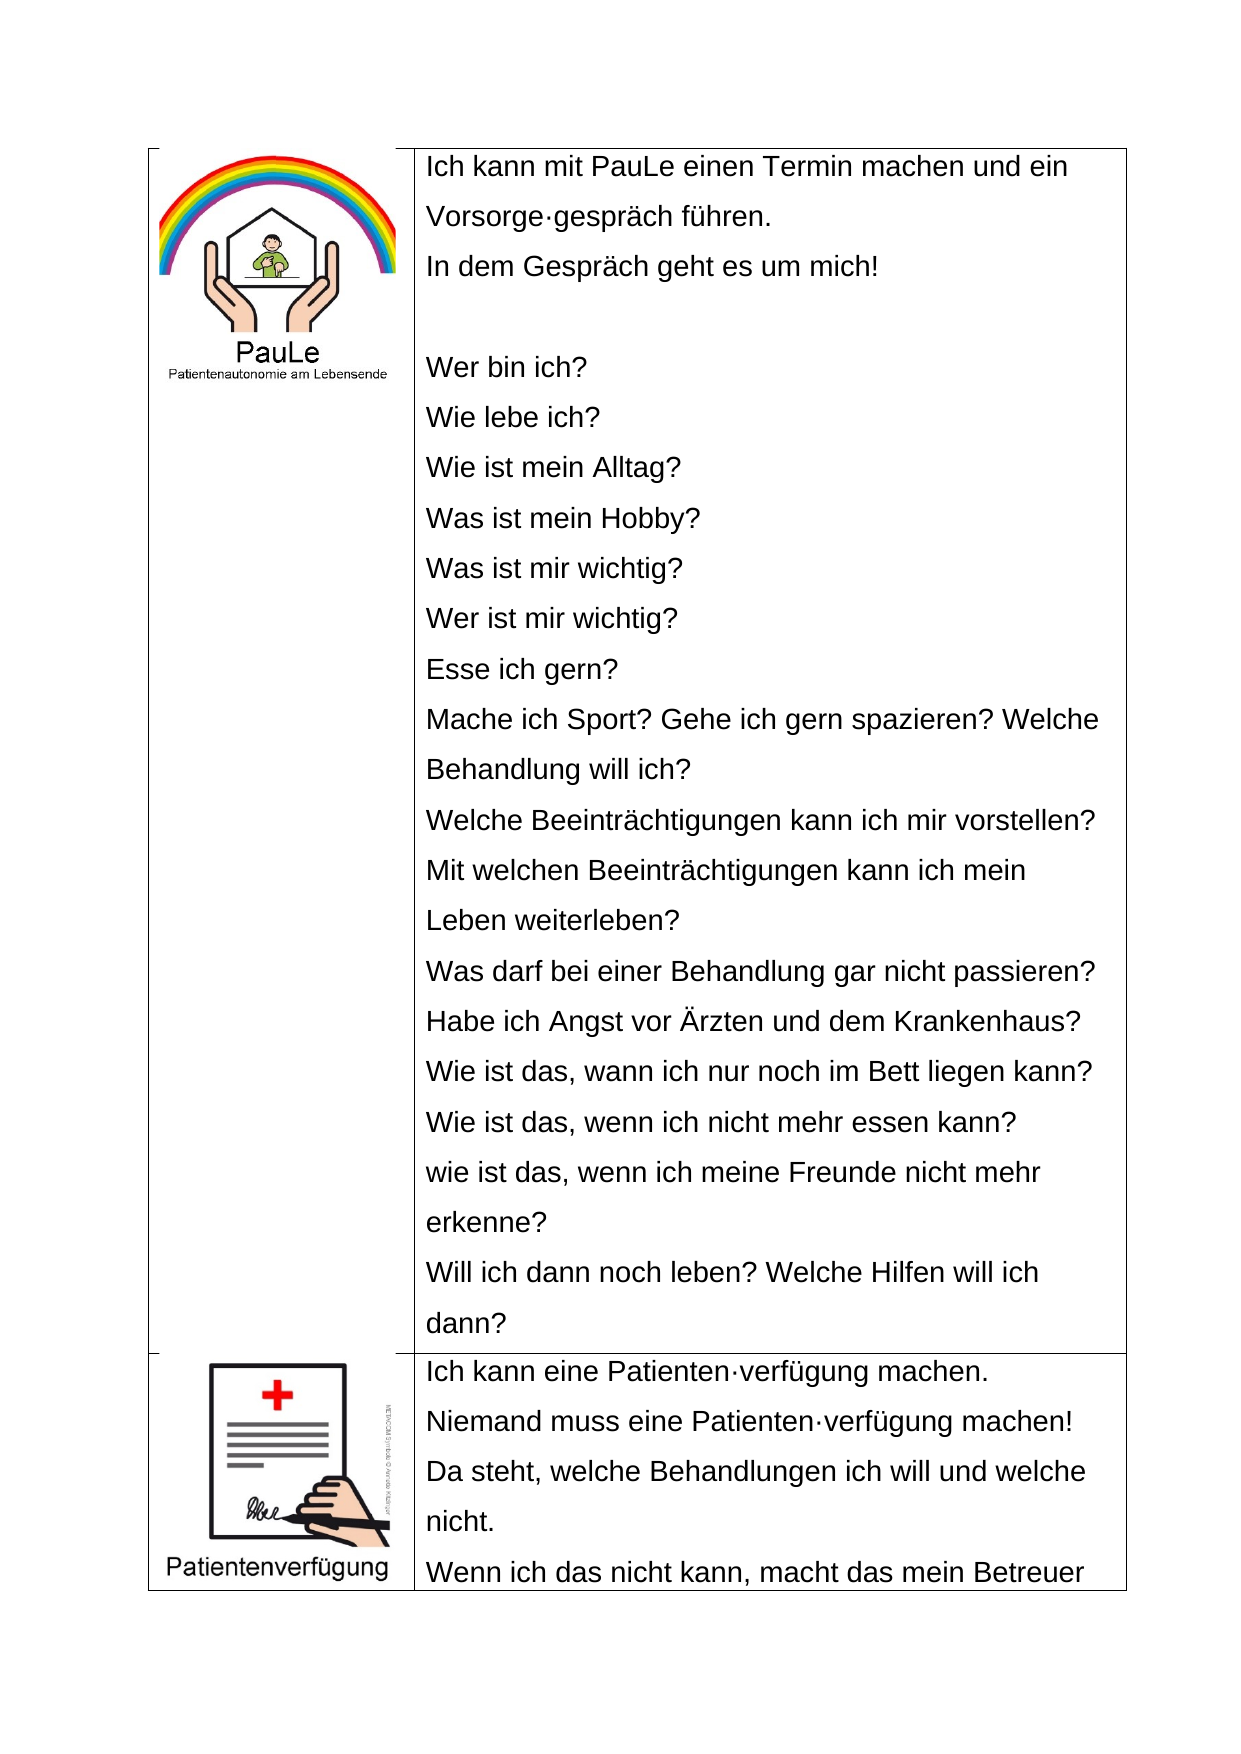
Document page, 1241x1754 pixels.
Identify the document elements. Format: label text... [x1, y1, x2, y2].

table_cell [149, 149, 414, 1352]
table_cell [396, 1354, 414, 1590]
table_cell [149, 1354, 159, 1590]
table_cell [415, 1354, 1126, 1590]
picture [159, 148, 396, 385]
picture [159, 1353, 396, 1590]
table_cell Ich kann mit PauLe einen Termin machen und ein Vorsorge·gespräch führen. In dem Gespräch geht es um mich! Wer bin ich? Wie lebe ich? Wie ist mein Alltag? Was ist mein Hobby? Was ist mir wichtig? Wer ist mir wichtig? Esse ich gern? Mache ich Sport? Gehe ich gern spazieren? Welche Behandlung will ich? Welche Beeinträchtigungen kann ich mir vorstellen? Mit welchen Beeinträchtigungen kann ich mein Leben weiterleben? Was darf bei einer Behandlung gar nicht passieren? Habe ich Angst vor Ärzten und dem Krankenhaus? Wie ist das, wann ich nur noch im Bett liegen kann? Wie ist das, wenn ich nicht mehr essen kann? wie ist das, wenn ich meine Freunde nicht mehr erkenne? Will ich dann noch leben? Welche Hilfen will ich dann? [415, 149, 1126, 1352]
